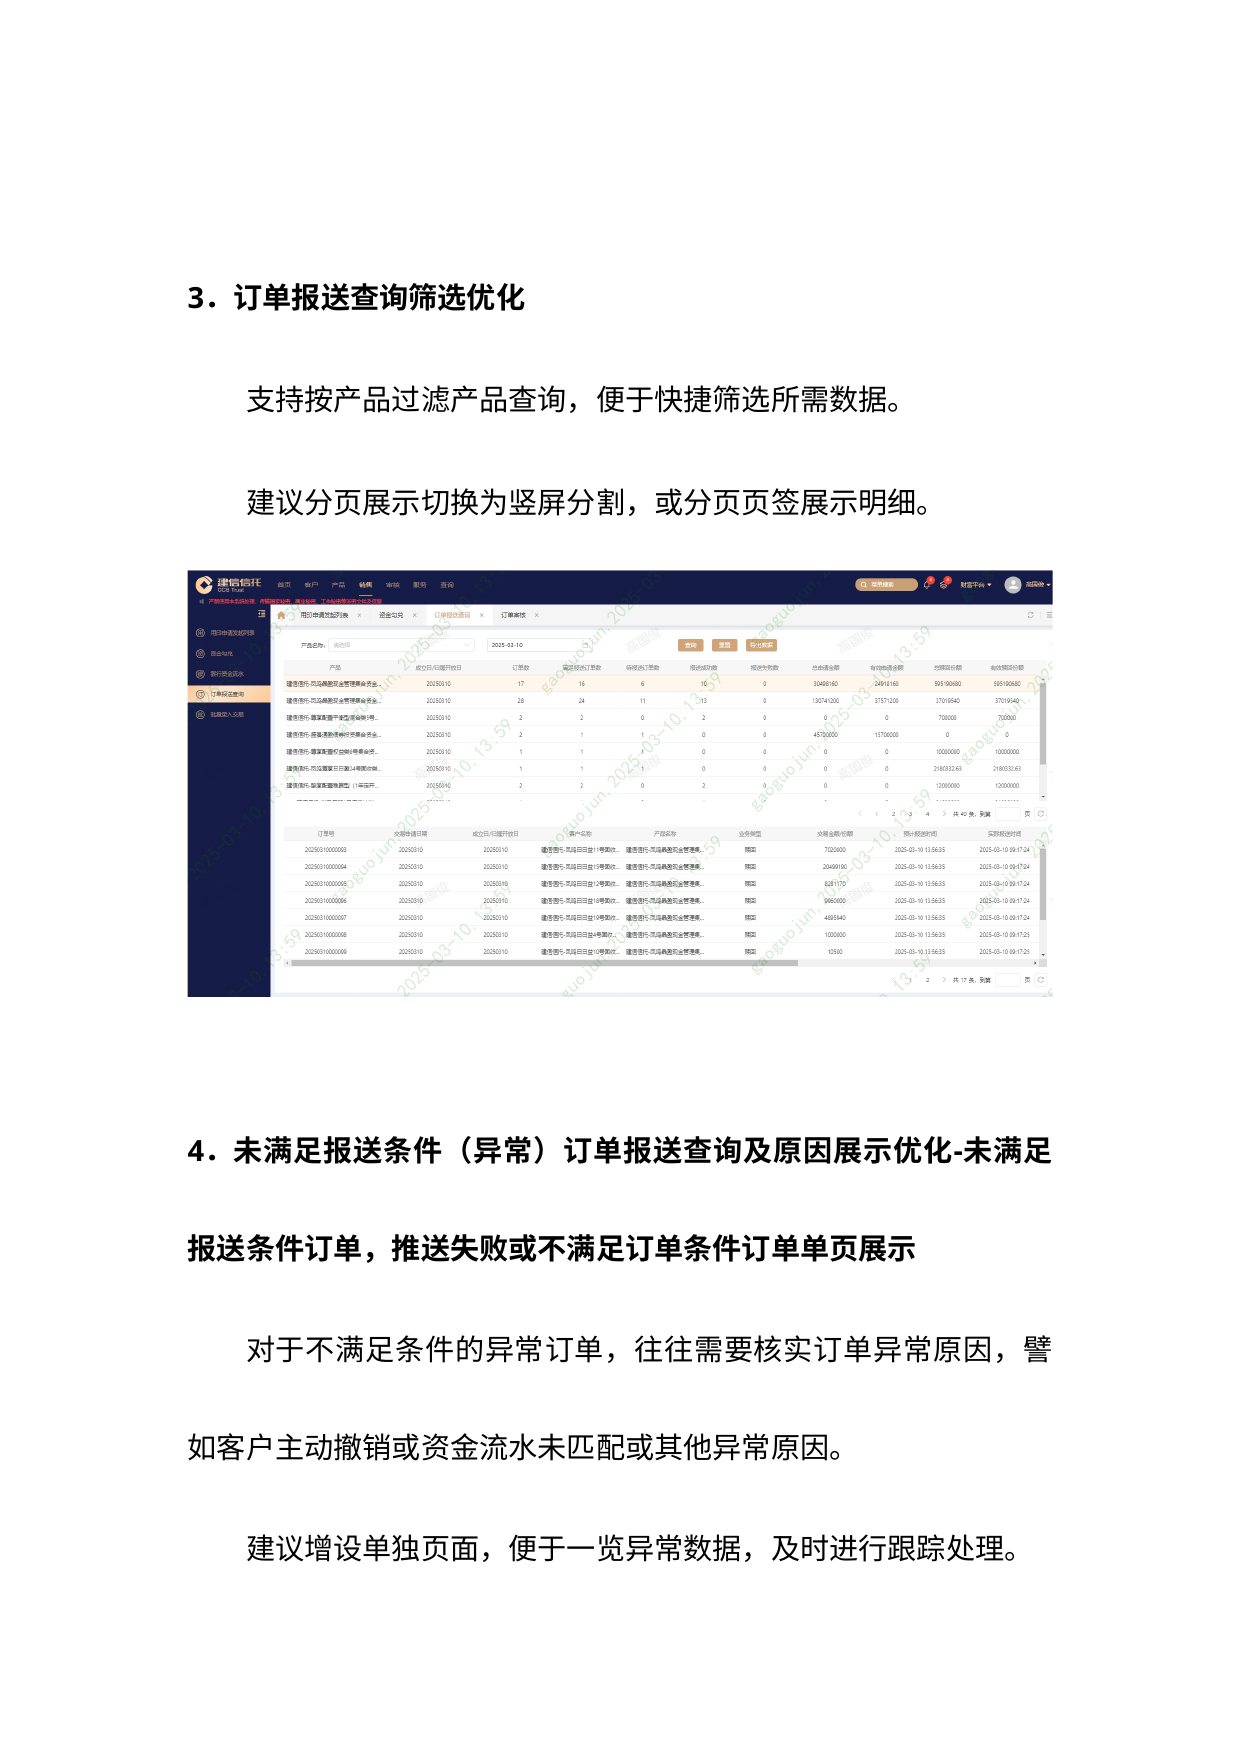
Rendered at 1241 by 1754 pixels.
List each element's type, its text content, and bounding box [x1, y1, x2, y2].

subtitle 未满足报送条件（异常）订单报送查询及原因展示优化-未满足报送条件订单，推送失败或不满足订单条件订单单页展示 [187, 1117, 1053, 1279]
text 支持按产品过滤产品查询，便于快捷筛选所需数据。 [187, 366, 1053, 431]
text 建议分页展示切换为竖屏分割，或分页页签展示明细。 [187, 468, 1053, 533]
picture [187, 570, 1053, 997]
subtitle 订单报送查询筛选优化 [187, 263, 1053, 328]
text 对于不满足条件的异常订单，往往需要核实订单异常原因，譬如客户主动撤销或资金流水未匹配或其他异常原因。 [187, 1317, 1053, 1479]
text 建议增设单独页面，便于一览异常数据，及时进行跟踪处理。 [187, 1515, 1053, 1580]
